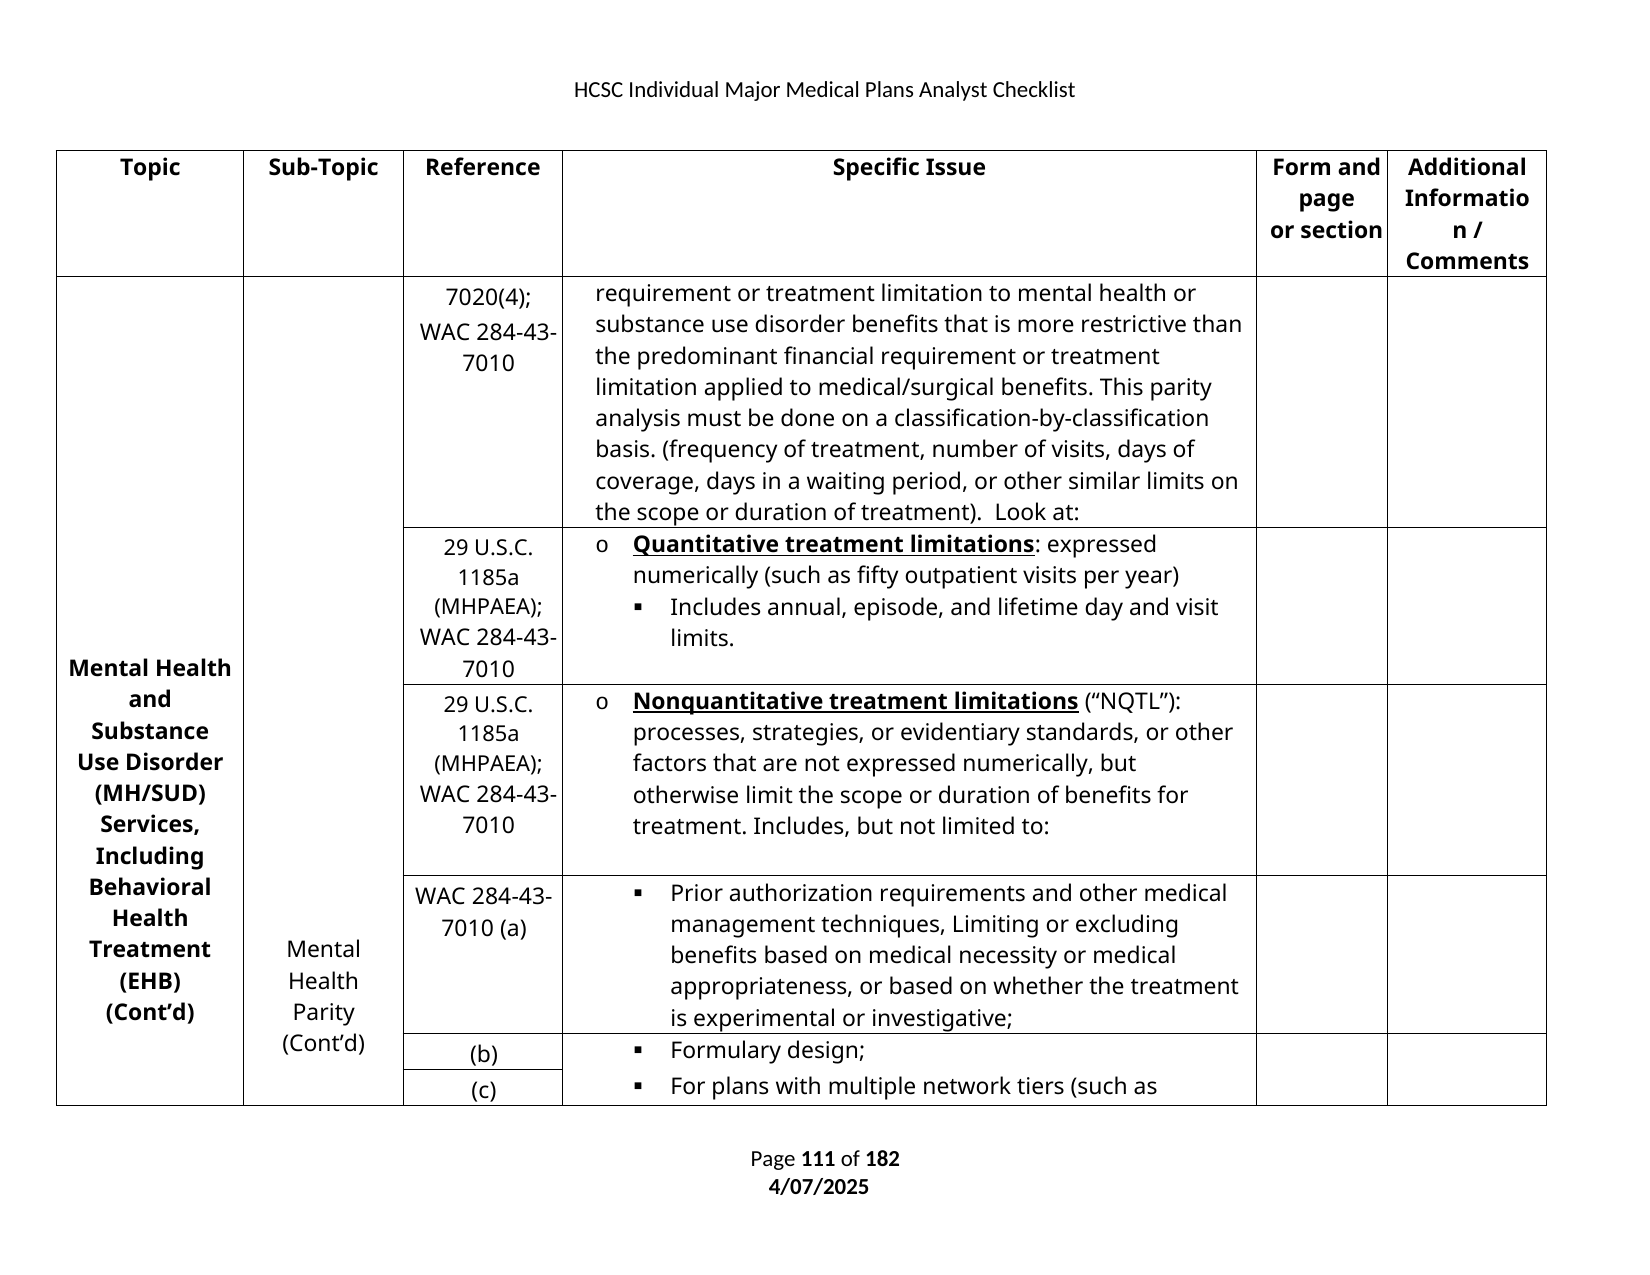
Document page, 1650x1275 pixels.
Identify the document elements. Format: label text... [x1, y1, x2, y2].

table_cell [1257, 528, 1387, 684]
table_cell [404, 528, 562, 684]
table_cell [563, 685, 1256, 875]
table_header Form and page or section [1257, 151, 1387, 276]
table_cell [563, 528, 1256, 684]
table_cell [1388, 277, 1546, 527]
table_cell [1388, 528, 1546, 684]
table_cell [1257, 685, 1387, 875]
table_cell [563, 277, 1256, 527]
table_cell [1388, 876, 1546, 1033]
table_header Specific Issue [563, 151, 1256, 276]
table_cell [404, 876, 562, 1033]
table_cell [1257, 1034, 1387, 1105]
table_header Additional Information / Comments [1388, 151, 1546, 276]
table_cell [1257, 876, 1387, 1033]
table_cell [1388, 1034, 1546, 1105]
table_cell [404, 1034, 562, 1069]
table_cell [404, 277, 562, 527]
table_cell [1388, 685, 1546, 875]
table_header Topic [57, 151, 243, 276]
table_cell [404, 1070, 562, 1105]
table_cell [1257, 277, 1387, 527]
table_header Reference [404, 151, 562, 276]
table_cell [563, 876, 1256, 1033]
table_header Sub-Topic [244, 151, 403, 276]
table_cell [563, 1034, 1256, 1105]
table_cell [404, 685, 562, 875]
